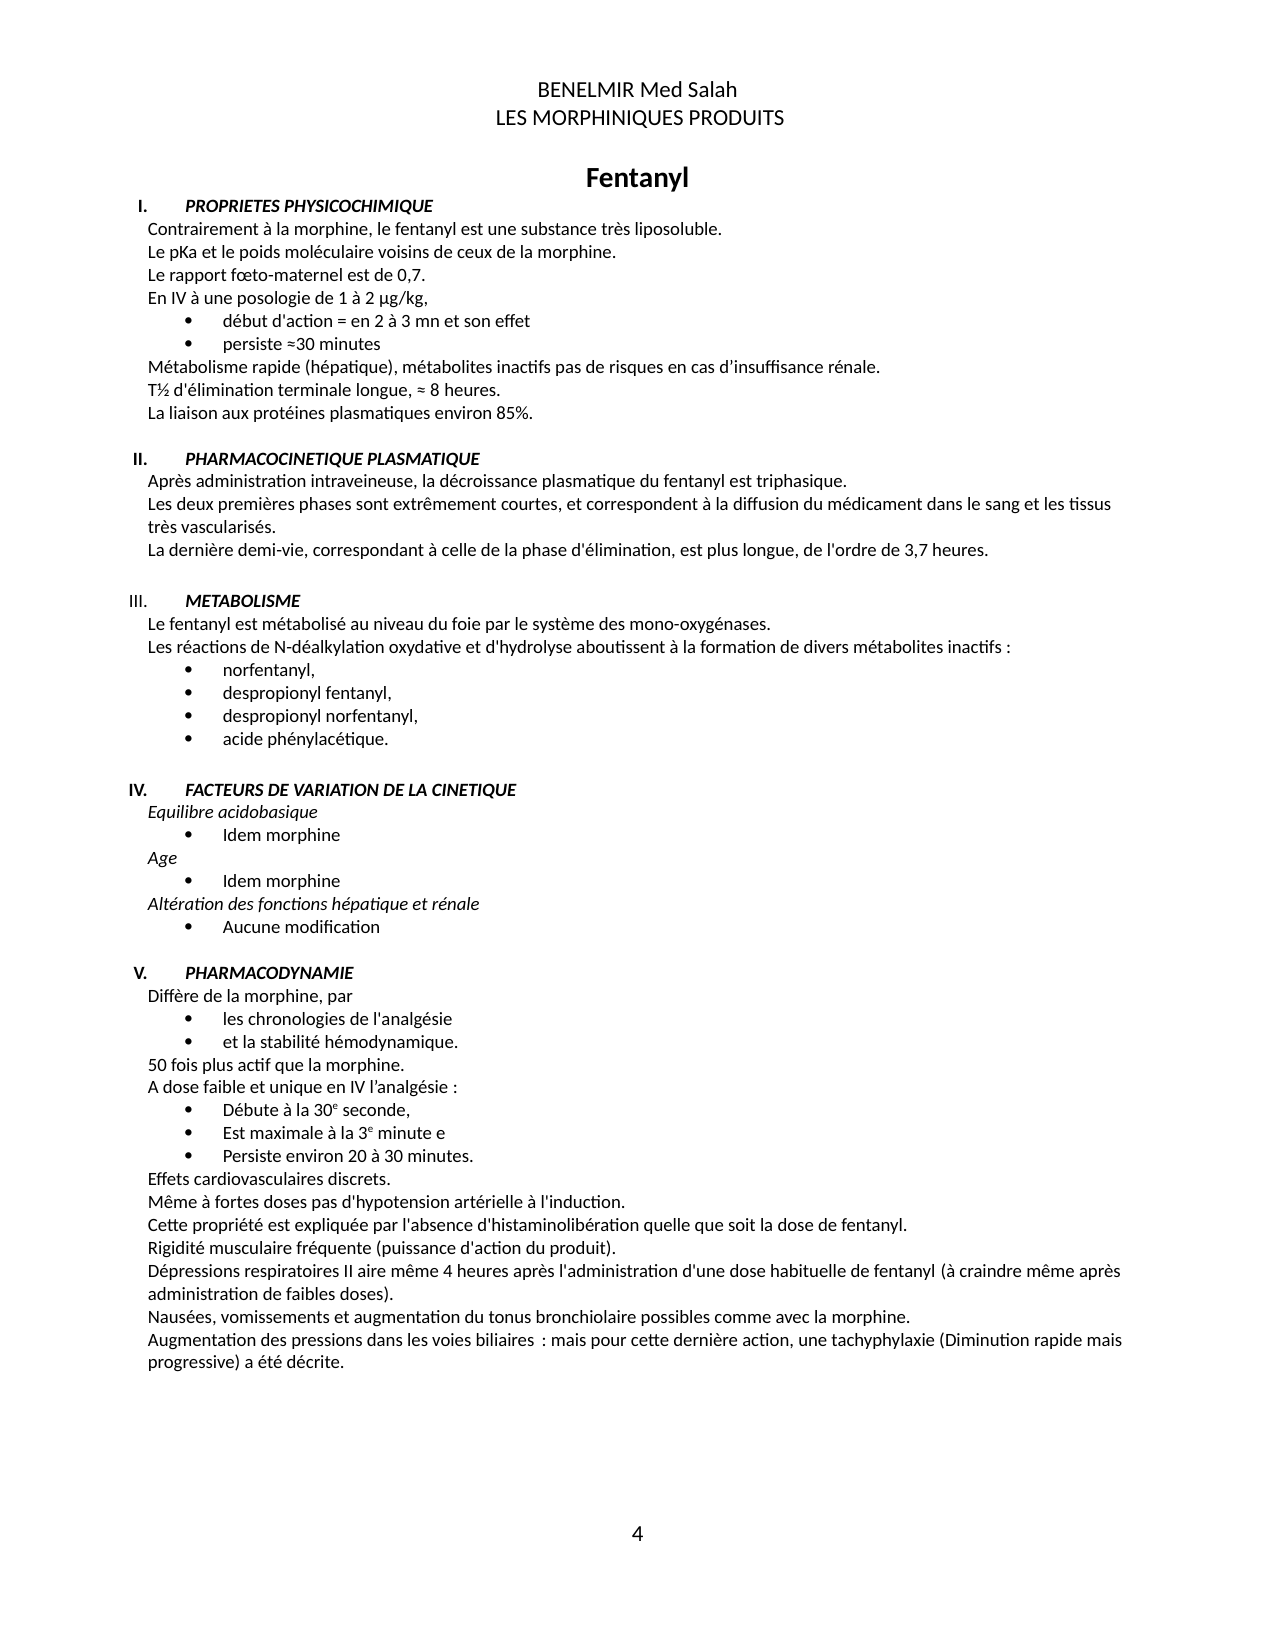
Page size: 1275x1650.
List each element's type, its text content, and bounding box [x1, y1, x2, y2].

text Equilibre acidobasique [148, 801, 1127, 824]
list PHARMACODYNAMIE [148, 961, 1127, 984]
list FACTEURS DE VARIATION DE LA CINETIQUE [148, 778, 1127, 801]
text Le rapport fœto-maternel est de 0,7. [148, 263, 1127, 286]
text Le pKa et le poids moléculaire voisins de ceux de la morphine. [148, 241, 1127, 263]
list Persiste environ 20 à 30 minutes. [185, 1144, 1127, 1167]
list acide phénylacétique. [185, 727, 1127, 778]
text Rigidité musculaire fréquente (puissance d'action du produit). [148, 1236, 1127, 1259]
text 50 fois plus actif que la morphine. [148, 1053, 1127, 1076]
text Les deux premières phases sont extrêmement courtes, et correspondent à la diffusion du médicament dans le sang et les tissus très vascularisés. [148, 493, 1127, 538]
text Le fentanyl est métabolisé au niveau du foie par le système des mono-oxygénases. [148, 612, 1127, 635]
list Débute à la 30e seconde, [185, 1099, 1127, 1122]
text Après administration intraveineuse, la décroissance plasmatique du fentanyl est triphasique. [148, 470, 1127, 493]
list despropionyl norfentanyl, [185, 704, 1127, 727]
text La liaison aux protéines plasmatiques environ 85%. [148, 401, 1127, 424]
list Idem morphine [185, 824, 1127, 847]
text T½ d'élimination terminale longue, ≈ 8 heures. [148, 378, 1127, 401]
list PHARMACOCINETIQUE PLASMATIQUE [148, 447, 1127, 470]
text Dépressions respiratoires II aire même 4 heures après l'administration d'une dose habituelle de fentanyl (à craindre même après administration de faibles doses). [148, 1259, 1127, 1305]
list METABOLISME [148, 589, 1127, 612]
text Les réactions de N-déalkylation oxydative et d'hydrolyse aboutissent à la formation de divers métabolites inactifs : [148, 635, 1127, 658]
list persiste ≈30 minutes [185, 332, 1127, 355]
text Diffère de la morphine, par [148, 984, 1127, 1007]
list PROPRIETES PHYSICOCHIMIQUE [148, 195, 1127, 218]
list Est maximale à la 3e minute e [185, 1122, 1127, 1144]
text Cette propriété est expliquée par l'absence d'histaminolibération quelle que soit la dose de fentanyl. [148, 1213, 1127, 1236]
text Augmentation des pressions dans les voies biliaires : mais pour cette dernière action, une tachyphylaxie (Diminution rapide mais progressive) a été décrite. [148, 1328, 1127, 1402]
list et la stabilité hémodynamique. [185, 1030, 1127, 1053]
text A dose faible et unique en IV l’analgésie : [148, 1076, 1127, 1099]
text Age [148, 847, 1127, 869]
text La dernière demi-vie, correspondant à celle de la phase d'élimination, est plus longue, de l'ordre de 3,7 heures. [148, 538, 1127, 589]
list despropionyl fentanyl, [185, 681, 1127, 704]
text Altération des fonctions hépatique et rénale [148, 892, 1127, 915]
text Nausées, vomissements et augmentation du tonus bronchiolaire possibles comme avec la morphine. [148, 1305, 1127, 1328]
text Même à fortes doses pas d'hypotension artérielle à l'induction. [148, 1190, 1127, 1213]
list norfentanyl, [185, 658, 1127, 681]
text Contrairement à la morphine, le fentanyl est une substance très liposoluble. [148, 218, 1127, 241]
list début d'action = en 2 à 3 mn et son effet [185, 309, 1127, 332]
text Métabolisme rapide (hépatique), métabolites inactifs pas de risques en cas d’insuffisance rénale. [148, 355, 1127, 378]
text Effets cardiovasculaires discrets. [148, 1167, 1127, 1190]
list Idem morphine [185, 869, 1127, 892]
text Fentanyl [148, 159, 1127, 195]
list Aucune modification [185, 915, 1127, 938]
list les chronologies de l'analgésie [185, 1007, 1127, 1030]
text En IV à une posologie de 1 à 2 µg/kg, [148, 286, 1127, 309]
